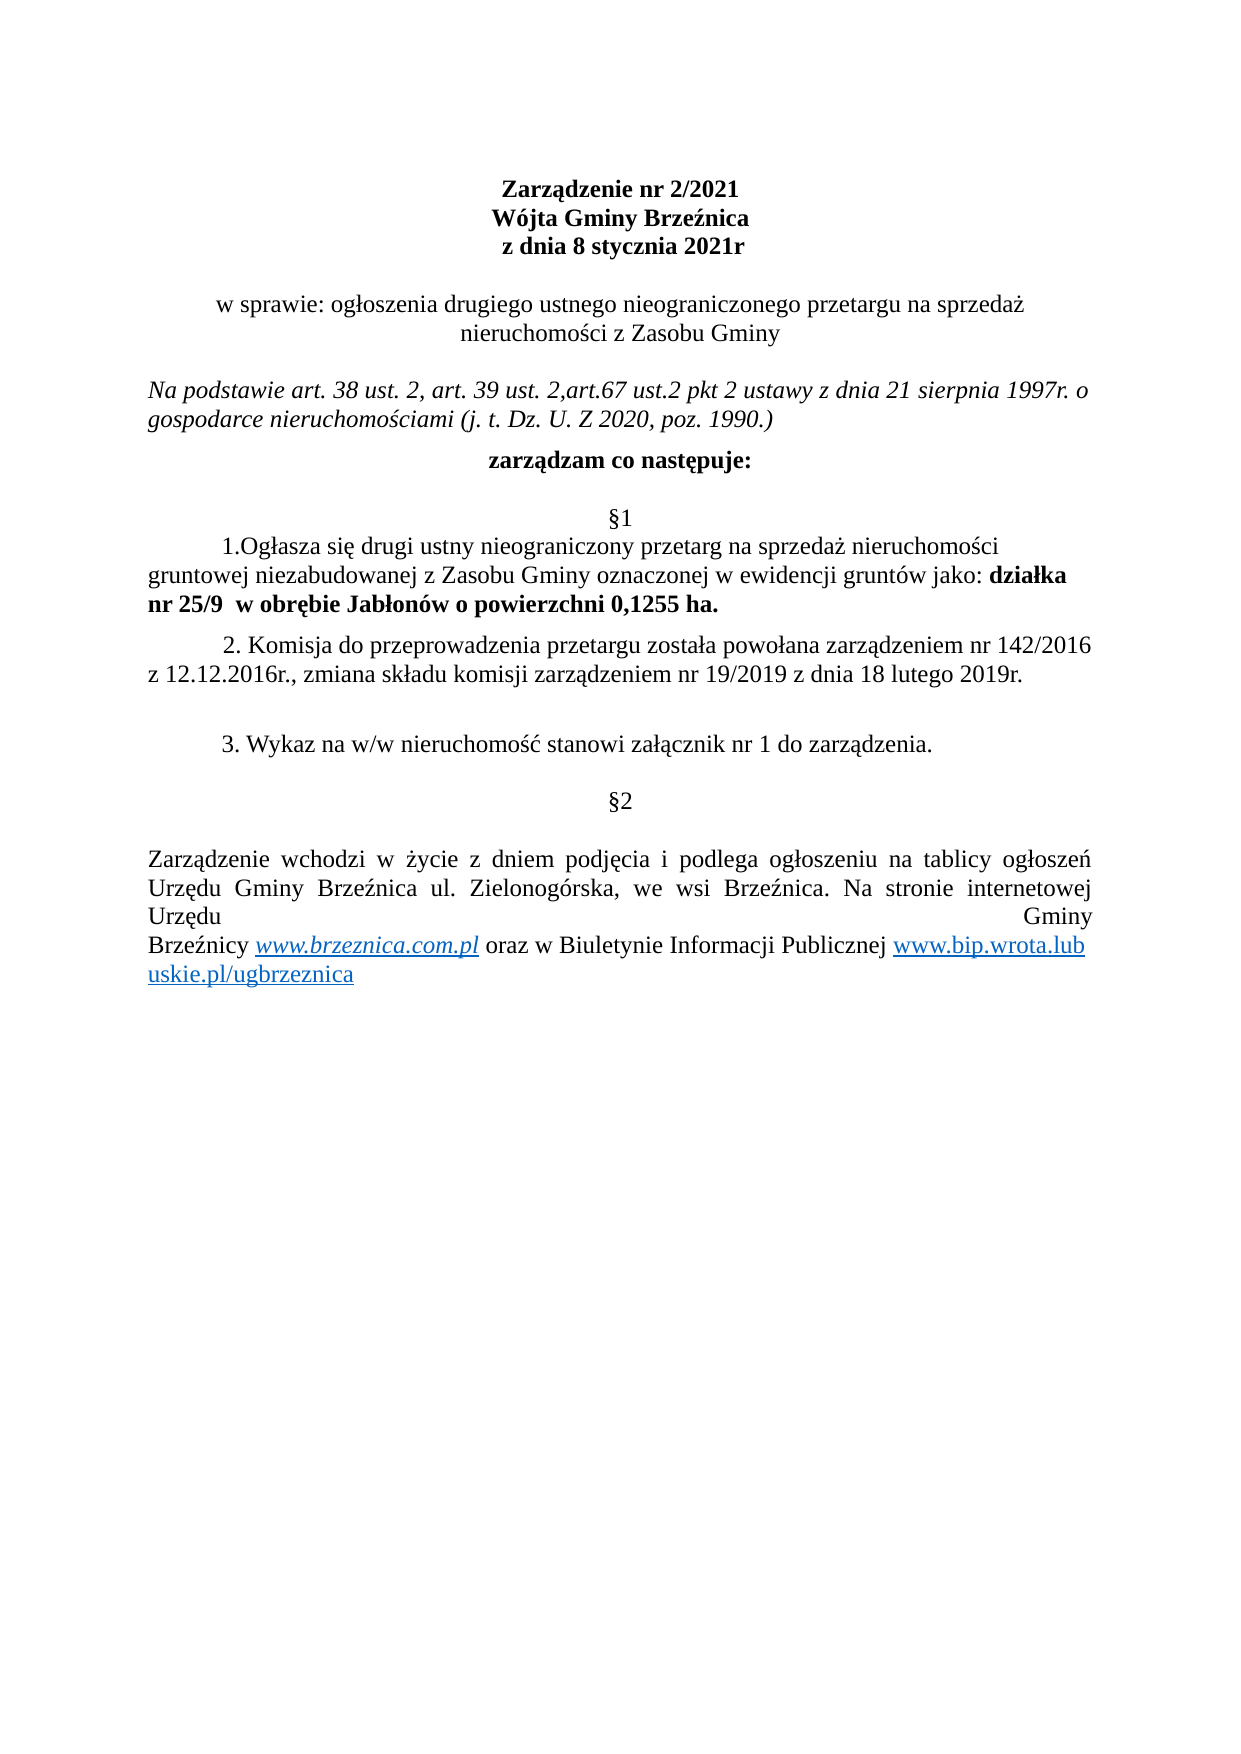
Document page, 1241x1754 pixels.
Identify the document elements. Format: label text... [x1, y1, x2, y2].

text zarządzam co następuje: [148, 445, 1093, 474]
text w sprawie: ogłoszenia drugiego ustnego nieograniczonego przetargu na sprzedaż nieruchomości z Zasobu Gminy [148, 289, 1093, 346]
text §2 [148, 786, 1093, 815]
text Zarządzenie wchodzi w życie z dniem podjęcia i podlega ogłoszeniu na tablicy ogłoszeń Urzędu Gminy Brzeźnica ul. Zielonogórska, we wsi Brzeźnica. Na stronie internetowej Urzędu Gminy Brzeźnicy www.brzeznica.com.pl oraz w Biuletynie Informacji Publicznej www.bip.wrota.lubuskie.pl/ugbrzeznica [148, 844, 1093, 988]
text z dnia 8 stycznia 2021r [148, 231, 1093, 260]
text 2. Komisja do przeprowadzenia przetargu została powołana zarządzeniem nr 142/2016 z 12.12.2016r., zmiana składu komisji zarządzeniem nr 19/2019 z dnia 18 lutego 2019r. [148, 630, 1093, 688]
text Wójta Gminy Brzeźnica [148, 203, 1093, 231]
text Na podstawie art. 38 ust. 2, art. 39 ust. 2,art.67 ust.2 pkt 2 ustawy z dnia 21 sierpnia 1997r. o gospodarce nieruchomościami (j. t. Dz. U. Z 2020, poz. 1990.) [148, 375, 1093, 433]
text 3. Wykaz na w/w nieruchomość stanowi załącznik nr 1 do zarządzenia. [148, 729, 1093, 758]
text §1 [148, 503, 1093, 531]
text 1.Ogłasza się drugi ustny nieograniczony przetarg na sprzedaż nieruchomości gruntowej niezabudowanej z Zasobu Gminy oznaczonej w ewidencji gruntów jako: działka nr 25/9 w obrębie Jabłonów o powierzchni 0,1255 ha. [148, 531, 1093, 618]
text Zarządzenie nr 2/2021 [148, 174, 1093, 203]
